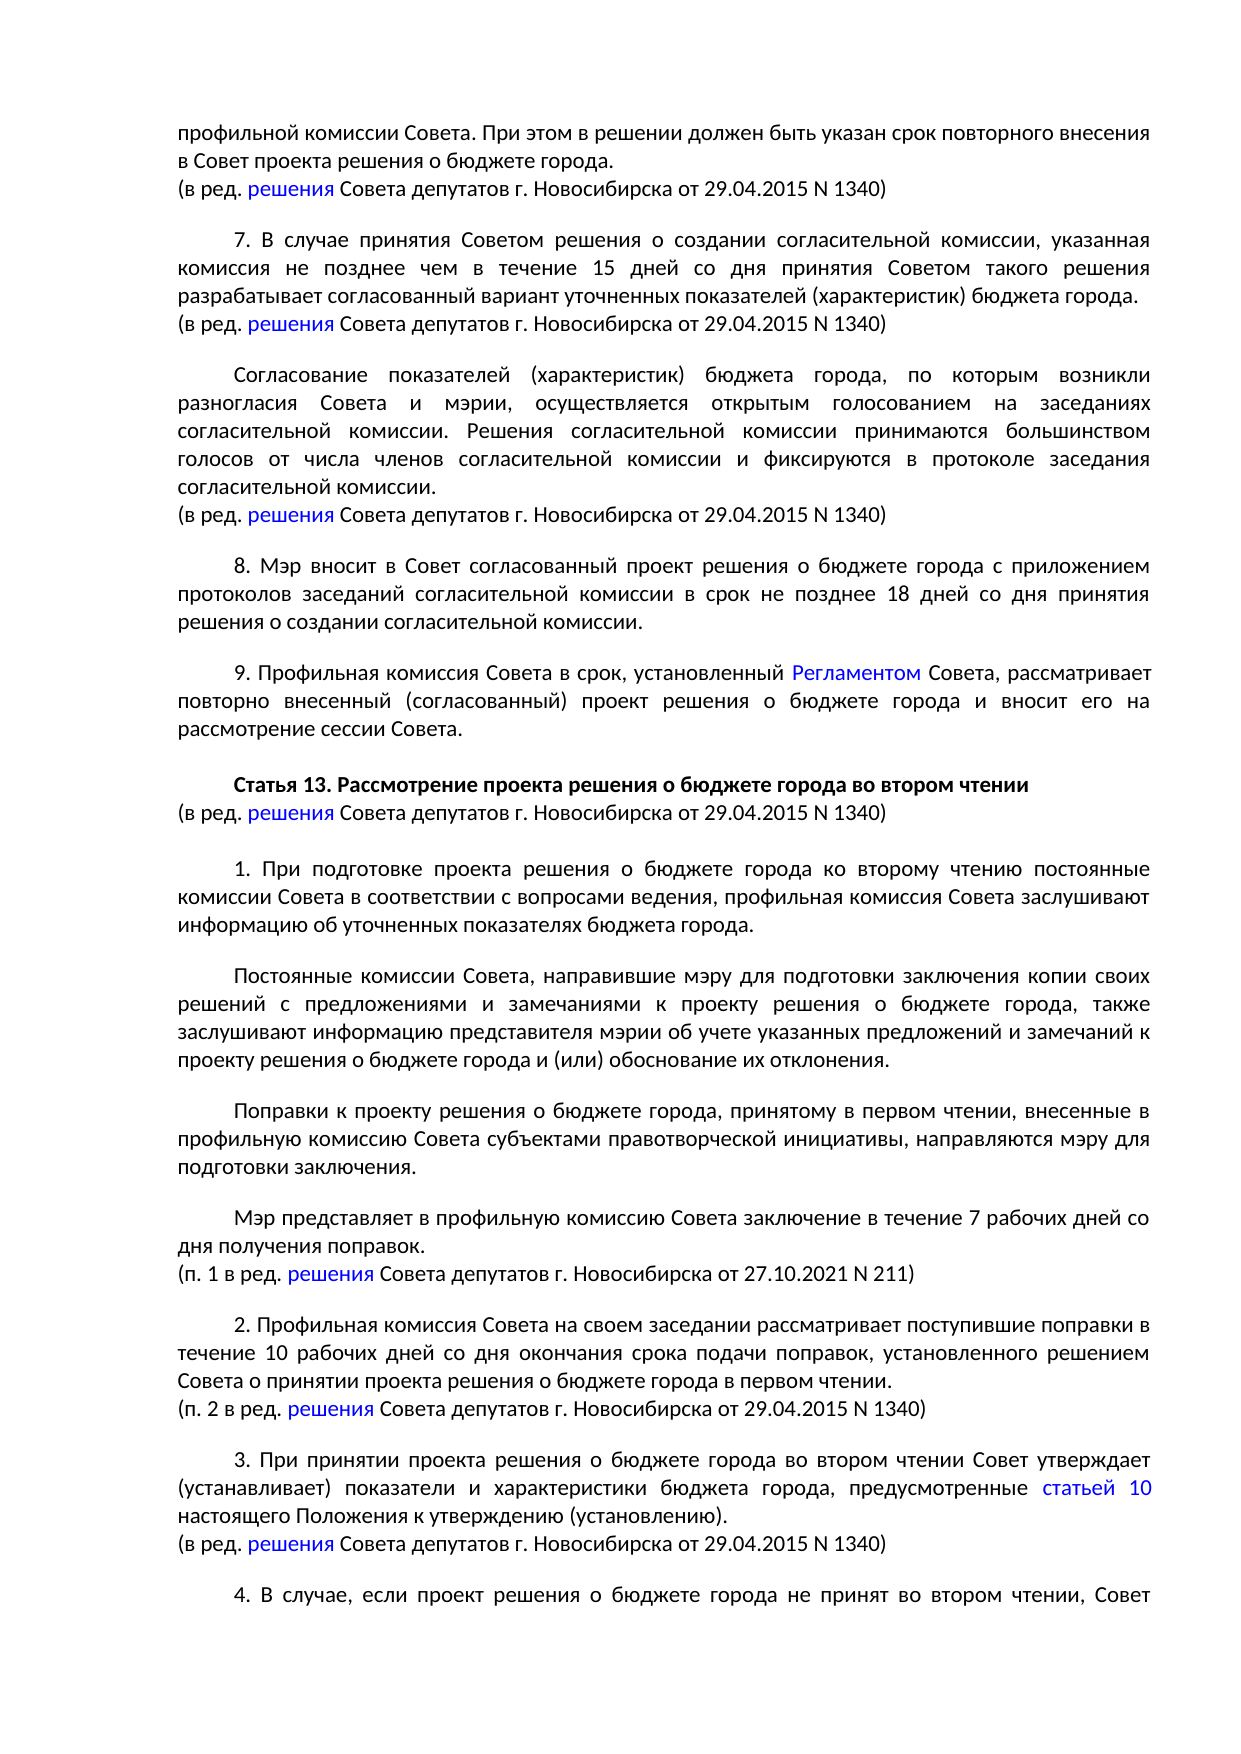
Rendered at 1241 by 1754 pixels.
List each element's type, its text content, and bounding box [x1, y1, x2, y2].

title Статья 13. Рассмотрение проекта решения о бюджете города во втором чтении [177, 770, 1152, 798]
text 9. Профильная комиссия Совета в срок, установленный Регламентом Совета, рассматривает повторно внесенный (согласованный) проект решения о бюджете города и вносит его на рассмотрение сессии Совета. [177, 658, 1152, 742]
text 1. При подготовке проекта решения о бюджете города ко второму чтению постоянные комиссии Совета в соответствии с вопросами ведения, профильная комиссия Совета заслушивают информацию об уточненных показателях бюджета города. [177, 854, 1152, 938]
text (в ред. решения Совета депутатов г. Новосибирска от 29.04.2015 N 1340) [177, 1529, 1152, 1557]
text 2. Профильная комиссия Совета на своем заседании рассматривает поступившие поправки в течение 10 рабочих дней со дня окончания срока подачи поправок, установленного решением Совета о принятии проекта решения о бюджете города в первом чтении. [177, 1310, 1152, 1394]
text 3. При принятии проекта решения о бюджете города во втором чтении Совет утверждает (устанавливает) показатели и характеристики бюджета города, предусмотренные статьей 10 настоящего Положения к утверждению (установлению). [177, 1445, 1152, 1529]
text Мэр представляет в профильную комиссию Совета заключение в течение 7 рабочих дней со дня получения поправок. [177, 1203, 1152, 1259]
text Согласование показателей (характеристик) бюджета города, по которым возникли разногласия Совета и мэрии, осуществляется открытым голосованием на заседаниях согласительной комиссии. Решения согласительной комиссии принимаются большинством голосов от числа членов согласительной комиссии и фиксируются в протоколе заседания согласительной комиссии. [177, 360, 1152, 500]
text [177, 1580, 1152, 1608]
text 7. В случае принятия Советом решения о создании согласительной комиссии, указанная комиссия не позднее чем в течение 15 дней со дня принятия Советом такого решения разрабатывает согласованный вариант уточненных показателей (характеристик) бюджета города. [177, 225, 1152, 309]
text (п. 2 в ред. решения Совета депутатов г. Новосибирска от 29.04.2015 N 1340) [177, 1394, 1152, 1422]
text (в ред. решения Совета депутатов г. Новосибирска от 29.04.2015 N 1340) [177, 798, 1152, 826]
text (в ред. решения Совета депутатов г. Новосибирска от 29.04.2015 N 1340) [177, 174, 1152, 202]
text Постоянные комиссии Совета, направившие мэру для подготовки заключения копии своих решений с предложениями и замечаниями к проекту решения о бюджете города, также заслушивают информацию представителя мэрии об учете указанных предложений и замечаний к проекту решения о бюджете города и (или) обоснование их отклонения. [177, 961, 1152, 1073]
text (в ред. решения Совета депутатов г. Новосибирска от 29.04.2015 N 1340) [177, 500, 1152, 528]
text (в ред. решения Совета депутатов г. Новосибирска от 29.04.2015 N 1340) [177, 309, 1152, 337]
text Поправки к проекту решения о бюджете города, принятому в первом чтении, внесенные в профильную комиссию Совета субъектами правотворческой инициативы, направляются мэру для подготовки заключения. [177, 1096, 1152, 1180]
text (п. 1 в ред. решения Совета депутатов г. Новосибирска от 27.10.2021 N 211) [177, 1259, 1152, 1287]
text 8. Мэр вносит в Совет согласованный проект решения о бюджете города с приложением протоколов заседаний согласительной комиссии в срок не позднее 18 дней со дня принятия решения о создании согласительной комиссии. [177, 551, 1152, 635]
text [177, 118, 1152, 174]
